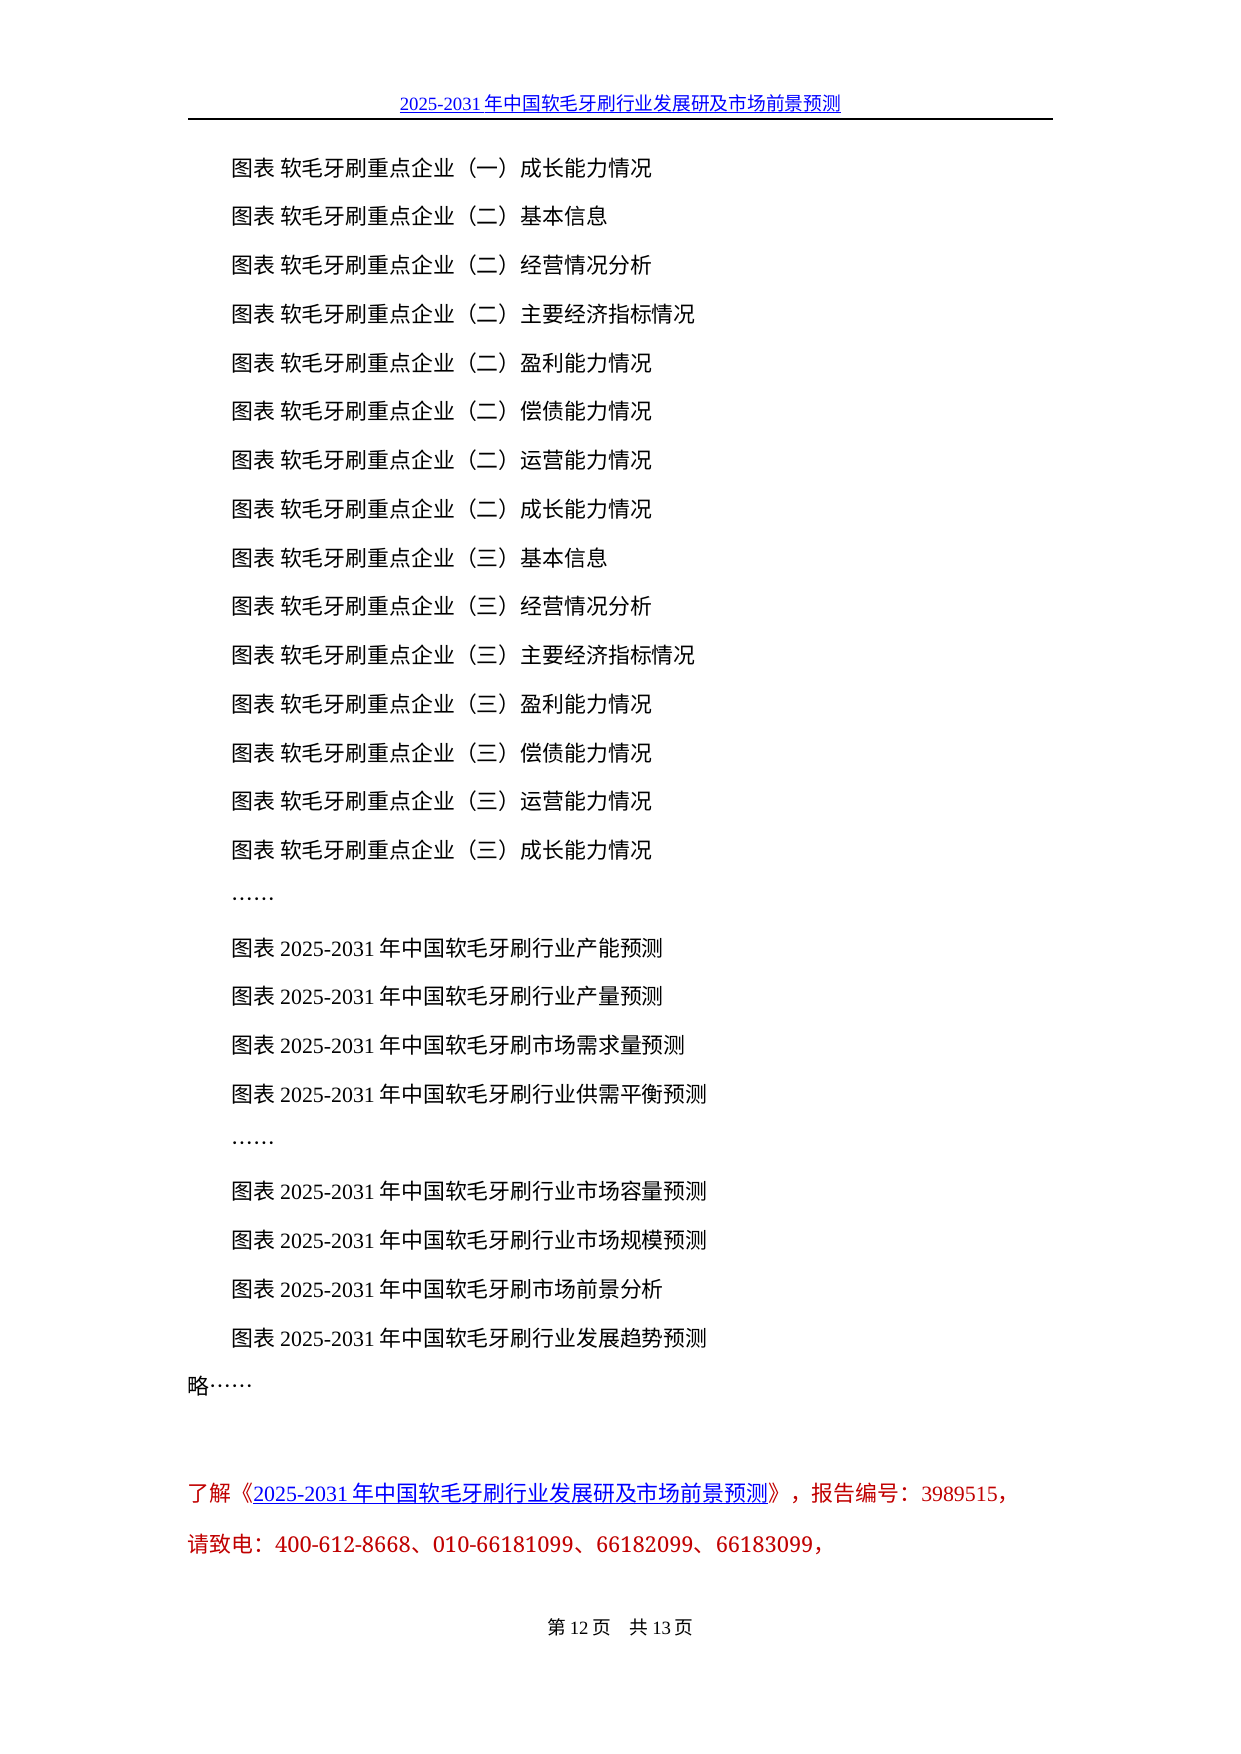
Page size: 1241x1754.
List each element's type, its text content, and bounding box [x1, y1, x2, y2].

text 了解《2025-2031年中国软毛牙刷行业发展研及市场前景预测》，报告编号：3989515， [187, 1475, 1053, 1508]
text 请致电：400-612-8668、010-66181099、66182099、66183099， [187, 1527, 1053, 1559]
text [187, 150, 1053, 1401]
